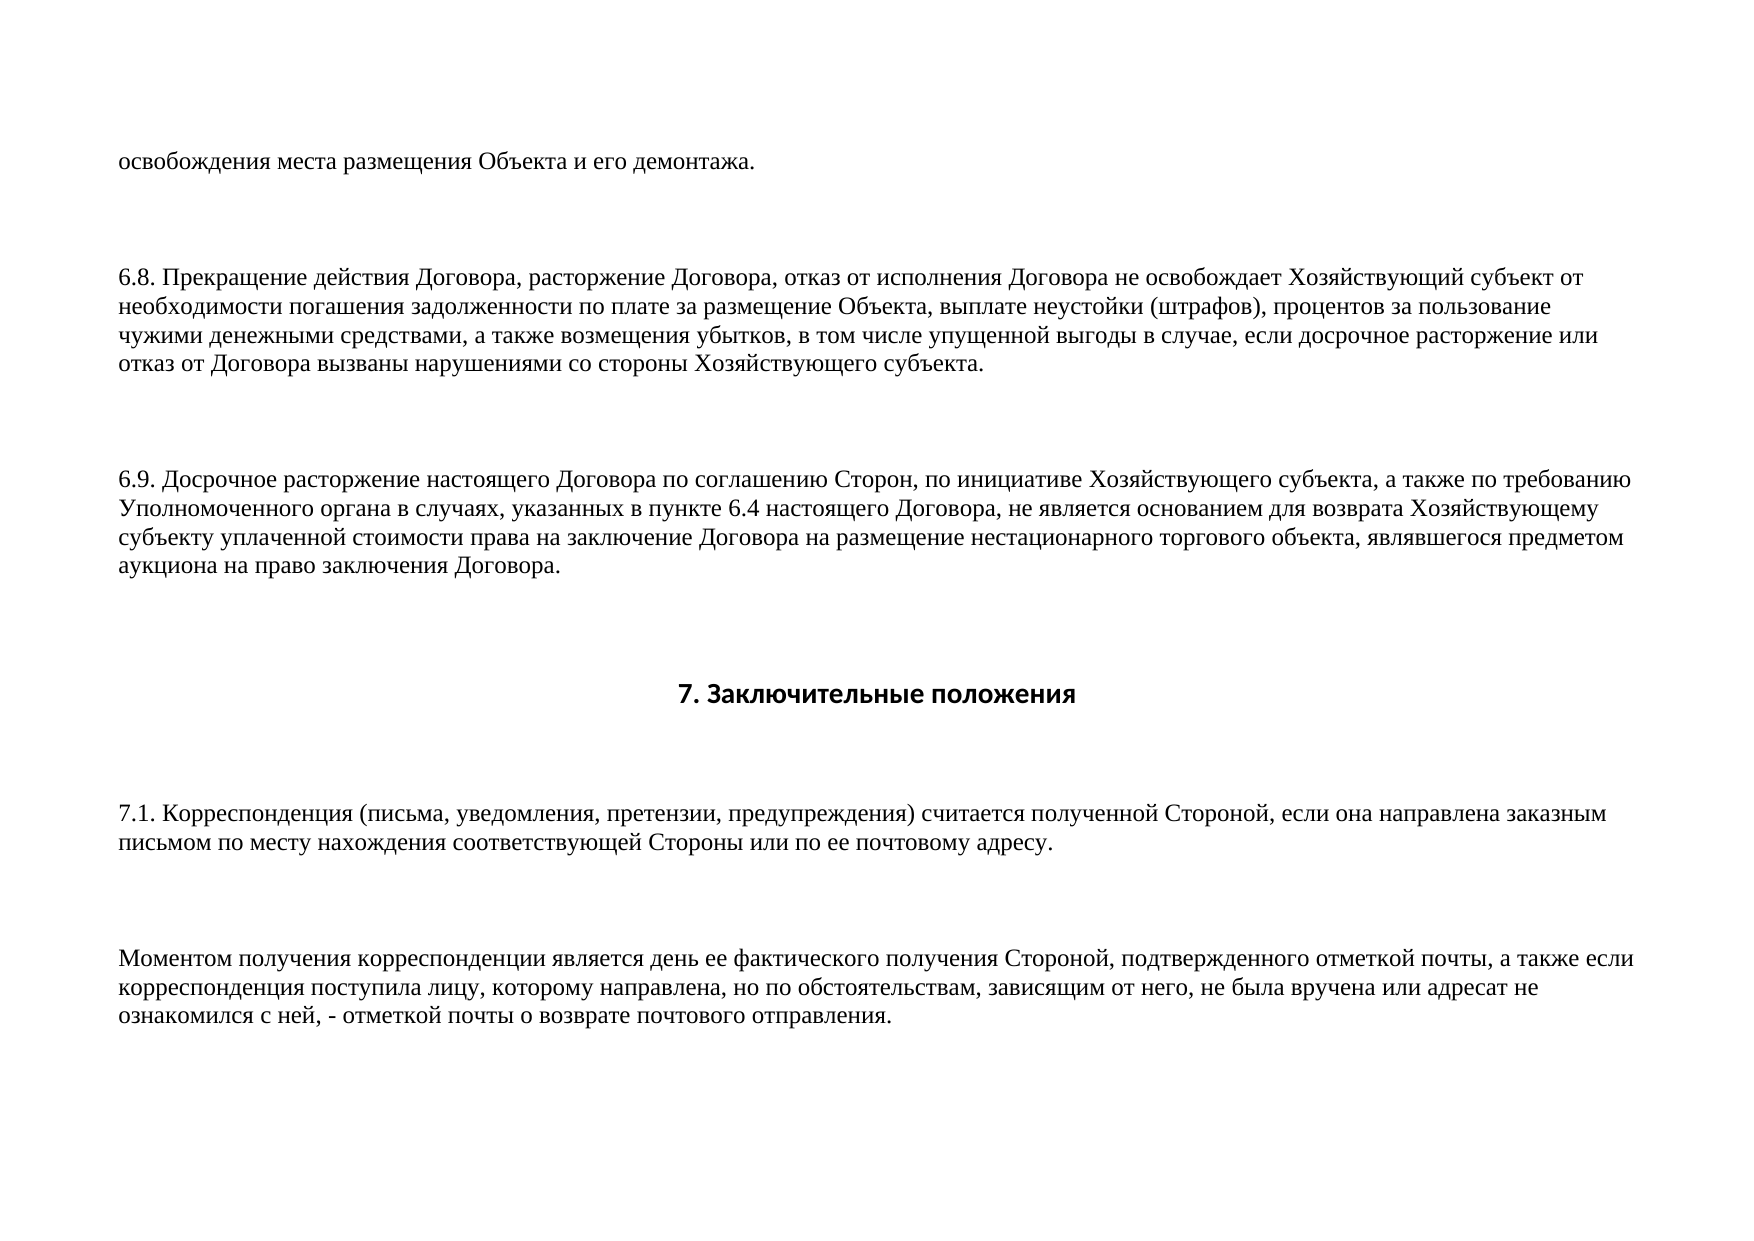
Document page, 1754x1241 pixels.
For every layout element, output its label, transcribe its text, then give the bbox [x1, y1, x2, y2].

text Моментом получения корреспонденции является день ее фактического получения Стороной, подтвержденного отметкой почты, а также если корреспонденция поступила лицу, которому направлена, но по обстоятельствам, зависящим от него, не была вручена или адресат не ознакомился с ней, - отметкой почты о возврате почтового отправления. [118, 943, 1636, 1029]
text освобождения места размещения Объекта и его демонтажа. [118, 146, 1636, 175]
text 6.9. Досрочное расторжение настоящего Договора по соглашению Сторон, по инициативе Хозяйствующего субъекта, а также по требованию Уполномоченного органа в случаях, указанных в пункте 6.4 настоящего Договора, не является основанием для возврата Хозяйствующему субъекту уплаченной стоимости права на заключение Договора на размещение нестационарного торгового объекта, являвшегося предметом аукциона на право заключения Договора. [118, 464, 1636, 579]
text 6.8. Прекращение действия Договора, расторжение Договора, отказ от исполнения Договора не освобождает Хозяйствующий субъект от необходимости погашения задолженности по плате за размещение Объекта, выплате неустойки (штрафов), процентов за пользование чужими денежными средствами, а также возмещения убытков, в том числе упущенной выгоды в случае, если досрочное расторжение или отказ от Договора вызваны нарушениями со стороны Хозяйствующего субъекта. [118, 262, 1636, 377]
text 7.1. Корреспонденция (письма, уведомления, претензии, предупреждения) считается полученной Стороной, если она направлена заказным письмом по месту нахождения соответствующей Стороны или по ее почтовому адресу. [118, 798, 1636, 856]
subtitle 7. Заключительные положения [118, 604, 1636, 711]
